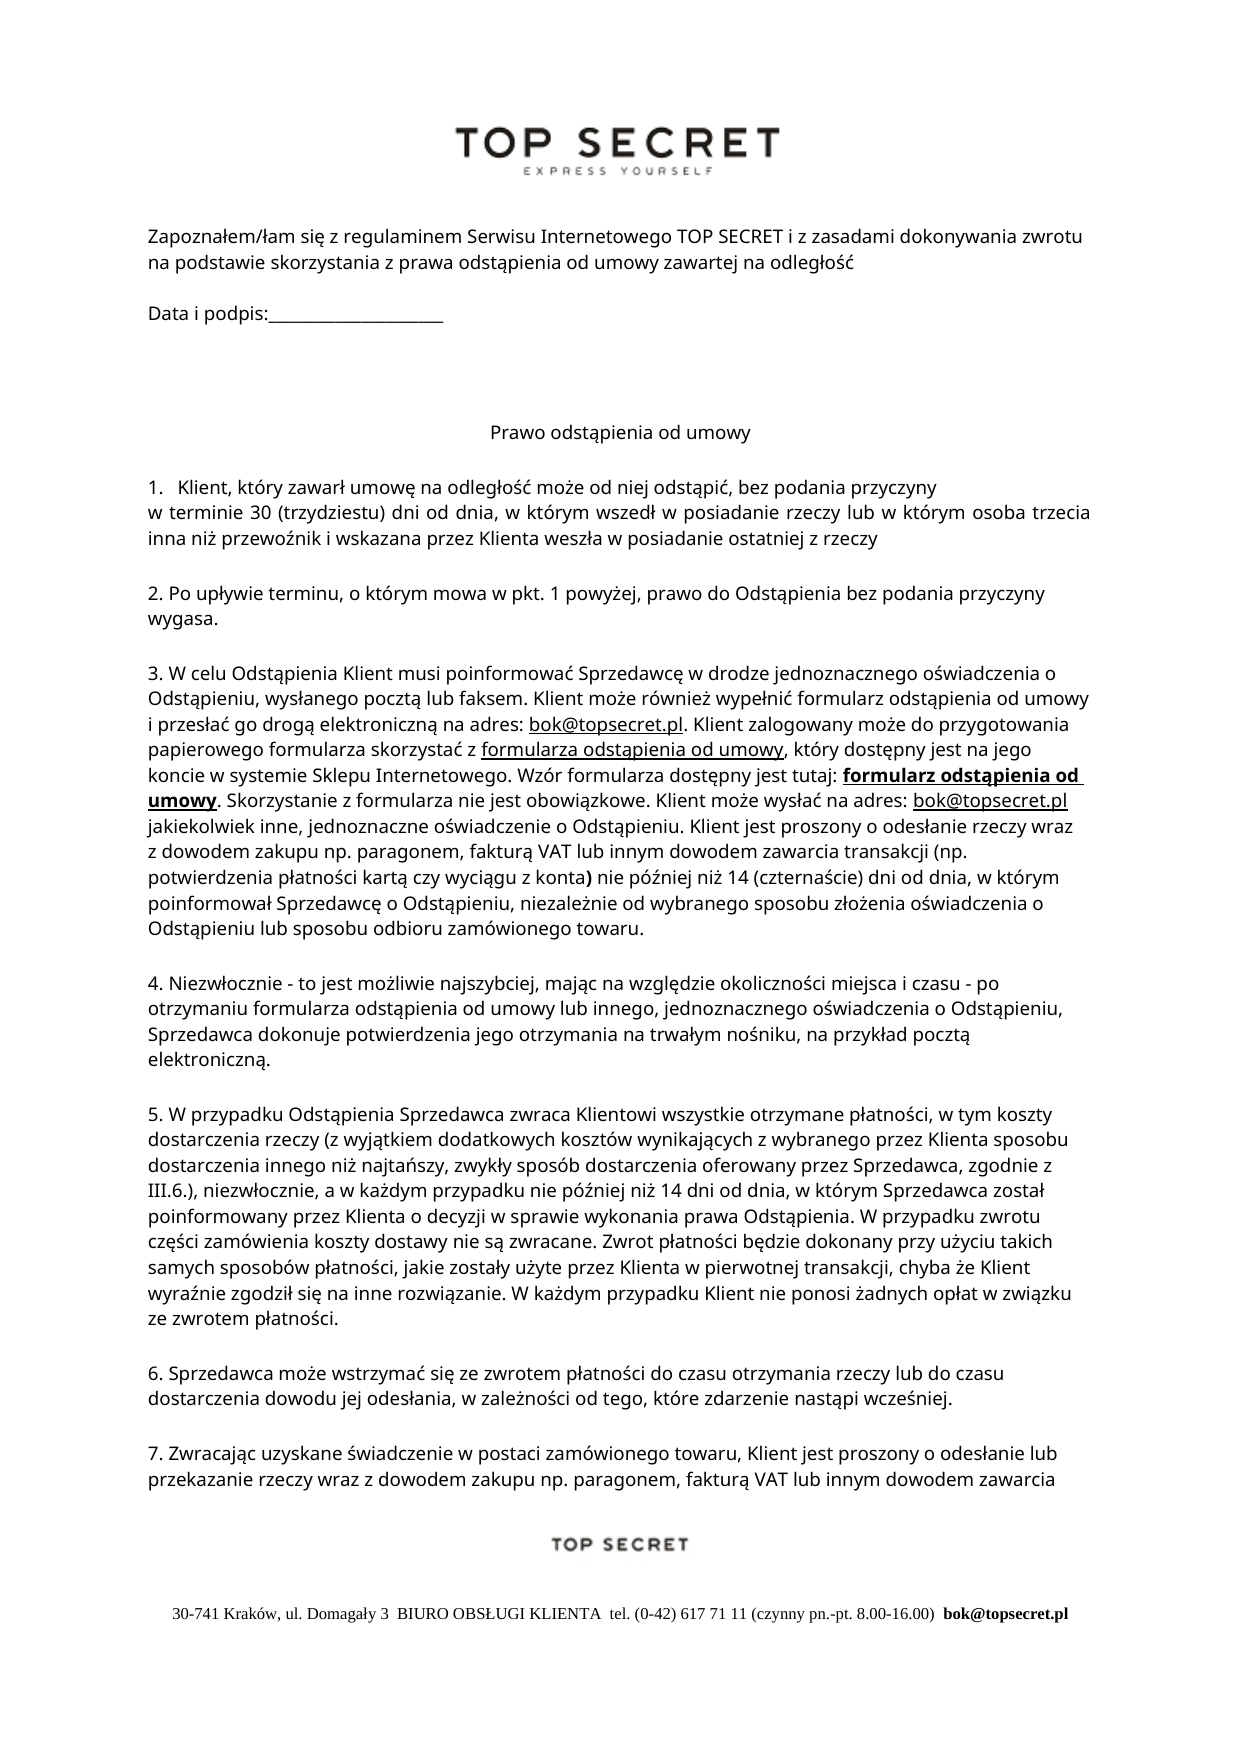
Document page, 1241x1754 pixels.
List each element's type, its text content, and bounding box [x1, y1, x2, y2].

text 3. W celu Odstąpienia Klient musi poinformować Sprzedawcę w drodze jednoznacznego oświadczenia o Odstąpieniu, wysłanego pocztą lub faksem. Klient może również wypełnić formularz odstąpienia od umowy i przesłać go drogą elektroniczną na adres: bok@topsecret.pl. Klient zalogowany może do przygotowania papierowego formularza skorzystać z formularza odstąpienia od umowy, który dostępny jest na jego koncie w systemie Sklepu Internetowego. Wzór formularza dostępny jest tutaj: formularz odstąpienia od umowy. Skorzystanie z formularza nie jest obowiązkowe. Klient może wysłać na adres: bok@topsecret.pl jakiekolwiek inne, jednoznaczne oświadczenie o Odstąpieniu. Klient jest proszony o odesłanie rzeczy wraz z dowodem zakupu np. paragonem, fakturą VAT lub innym dowodem zawarcia transakcji (np. potwierdzenia płatności kartą czy wyciągu z konta) nie później niż 14 (czternaście) dni od dnia, w którym poinformował Sprzedawcę o Odstąpieniu, niezależnie od wybranego sposobu złożenia oświadczenia o Odstąpieniu lub sposobu odbioru zamówionego towaru. [148, 660, 1093, 941]
text 6. Sprzedawca może wstrzymać się ze zwrotem płatności do czasu otrzymania rzeczy lub do czasu dostarczenia dowodu jej odesłania, w zależności od tego, które zdarzenie nastąpi wcześniej. [148, 1360, 1093, 1411]
text 2. Po upływie terminu, o którym mowa w pkt. 1 powyżej, prawo do Odstąpienia bez podania przyczyny wygasa. [148, 580, 1093, 631]
text Zapoznałem/łam się z regulaminem Serwisu Internetowego TOP SECRET i z zasadami dokonywania zwrotu na podstawie skorzystania z prawa odstąpienia od umowy zawartej na odległość [148, 224, 1093, 275]
text Data i podpis:_____________________ [148, 300, 1093, 326]
list Klient, który zawarł umowę na odległość może od niej odstąpić, bez podania przyczyny [148, 474, 1093, 500]
text 5. W przypadku Odstąpienia Sprzedawca zwraca Klientowi wszystkie otrzymane płatności, w tym koszty dostarczenia rzeczy (z wyjątkiem dodatkowych kosztów wynikających z wybranego przez Klienta sposobu dostarczenia innego niż najtańszy, zwykły sposób dostarczenia oferowany przez Sprzedawca, zgodnie z III.6.), niezwłocznie, a w każdym przypadku nie później niż 14 dni od dnia, w którym Sprzedawca został poinformowany przez Klienta o decyzji w sprawie wykonania prawa Odstąpienia. W przypadku zwrotu części zamówienia koszty dostawy nie są zwracane. Zwrot płatności będzie dokonany przy użyciu takich samych sposobów płatności, jakie zostały użyte przez Klienta w pierwotnej transakcji, chyba że Klient wyraźnie zgodził się na inne rozwiązanie. W każdym przypadku Klient nie ponosi żadnych opłat w związku ze zwrotem płatności. [148, 1101, 1093, 1331]
text Prawo odstąpienia od umowy [148, 419, 1093, 445]
picture [388, 73, 853, 224]
text 4. Niezwłocznie - to jest możliwie najszybciej, mając na względzie okoliczności miejsca i czasu - po otrzymaniu formularza odstąpienia od umowy lub innego, jednoznacznego oświadczenia o Odstąpieniu, Sprzedawca dokonuje potwierdzenia jego otrzymania na trwałym nośniku, na przykład pocztą elektroniczną. [148, 970, 1093, 1072]
picture [542, 1512, 699, 1575]
list w terminie 30 (trzydziestu) dni od dnia, w którym wszedł w posiadanie rzeczy lub w którym osoba trzecia inna niż przewoźnik i wskazana przez Klienta weszła w posiadanie ostatniej z rzeczy [148, 500, 1093, 551]
